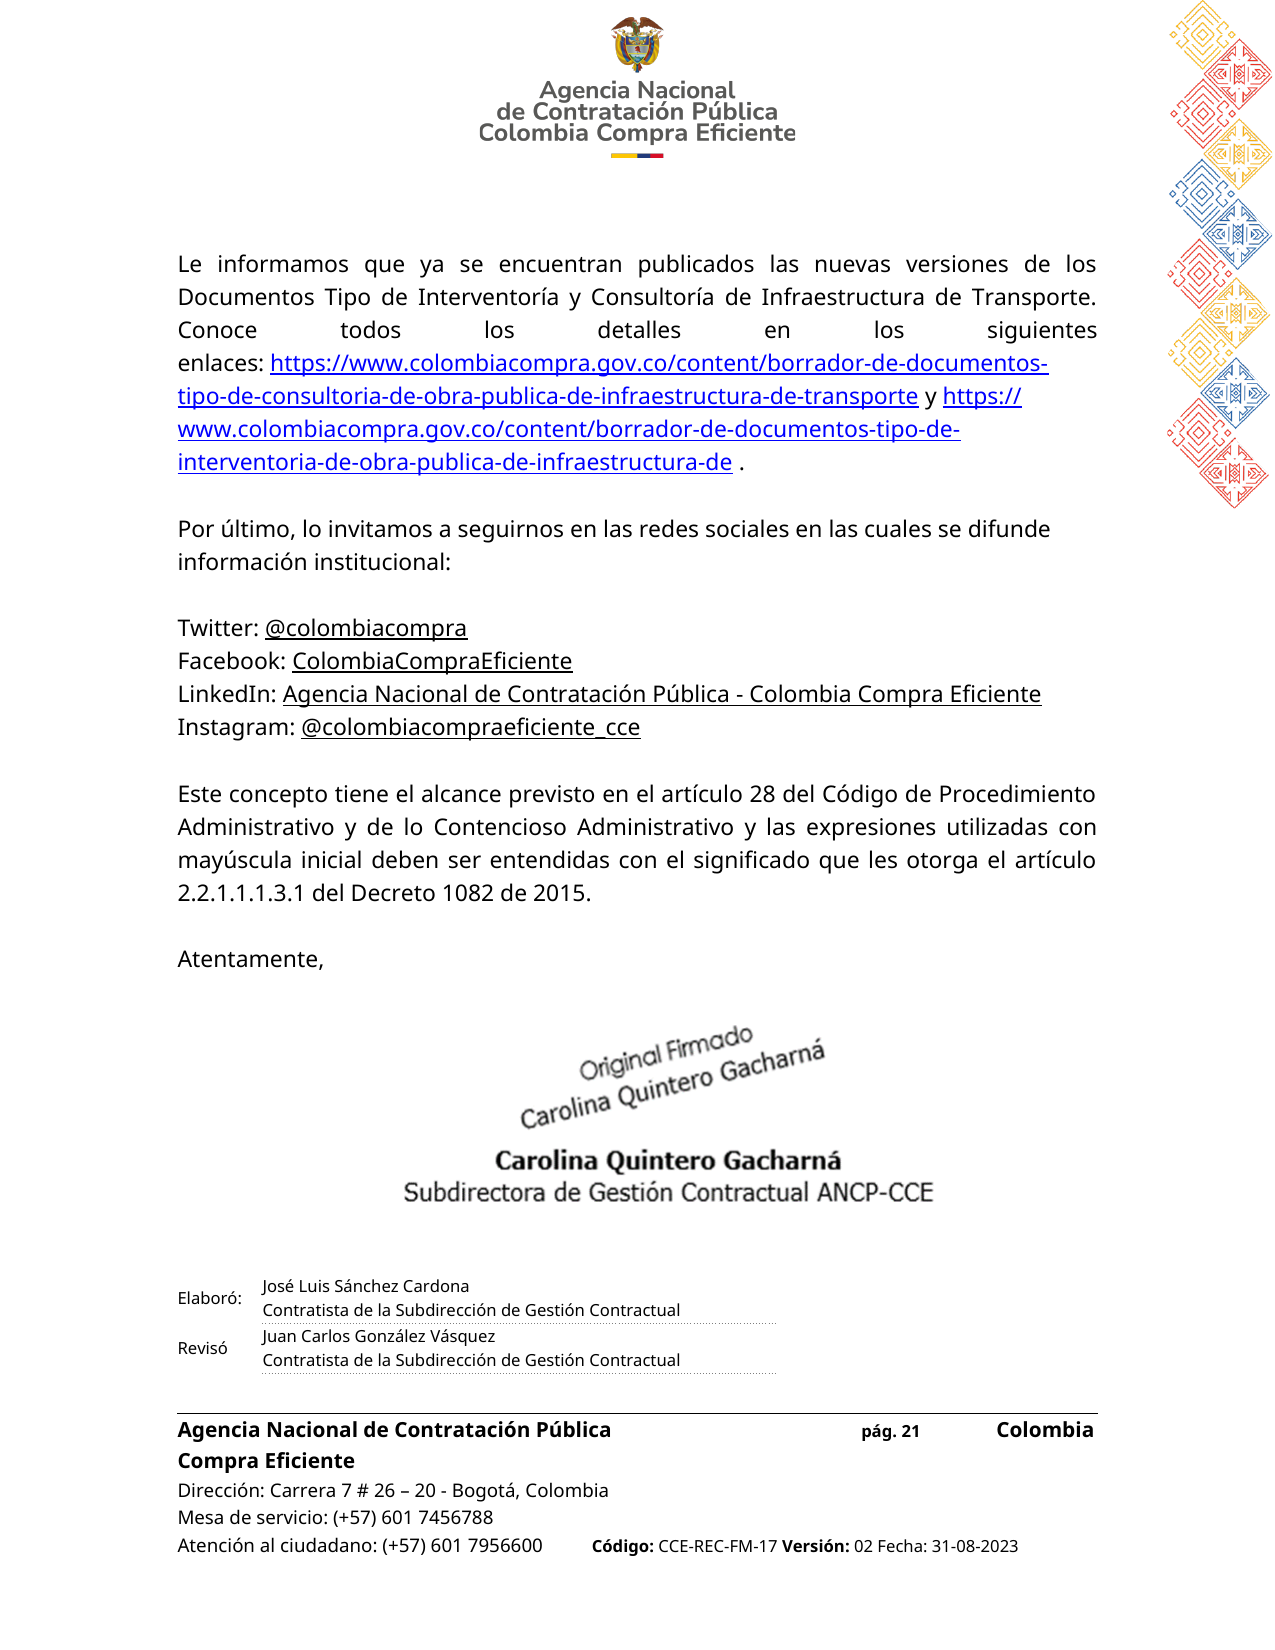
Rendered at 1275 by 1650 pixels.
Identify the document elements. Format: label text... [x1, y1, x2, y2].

table_cell Juan Carlos González Vásquez Contratista de la Subdirección de Gestión Contractual [262, 1323, 777, 1373]
table_header Elaboró: [177, 1274, 262, 1323]
table_header José Luis Sánchez Cardona Contratista de la Subdirección de Gestión Contractual [262, 1274, 777, 1323]
text Este concepto tiene el alcance previsto en el artículo 28 del Código de Procedimiento Administrativo y de lo Contencioso Administrativo y las expresiones utilizadas con mayúscula inicial deben ser entendidas con el significado que les otorga el artículo 2.2.1.1.1.3.1 del Decreto 1082 de 2015. [177, 777, 1098, 908]
text LinkedIn: Agencia Nacional de Contratación Pública - Colombia Compra Eficiente Instagram: @colombiacompraeficiente_cce [177, 678, 1098, 742]
text Facebook: ColombiaCompraEficiente [177, 645, 1098, 676]
text Twitter: @colombiacompra [177, 612, 1098, 643]
picture [1165, 0, 1272, 506]
picture [371, 977, 971, 1223]
table_cell Revisó [177, 1323, 262, 1373]
text Por último, lo invitamos a seguirnos en las redes sociales en las cuales se difunde información institucional: [177, 512, 1098, 577]
picture [479, 17, 796, 158]
text Atentamente, [177, 943, 1098, 974]
text Le informamos que ya se encuentran publicados las nuevas versiones de los Documentos Tipo de Interventoría y Consultoría de Infraestructura de Transporte. Conoce todos los detalles en los siguientes enlaces: https://www.colombiacompra.gov.co/content/borrador-de-documentos-tipo-de-consultoria-de-obra-publica-de-infraestructura-de-transporte y https://www.colombiacompra.gov.co/content/borrador-de-documentos-tipo-de-interventoria-de-obra-publica-de-infraestructura-de . [177, 247, 1098, 477]
